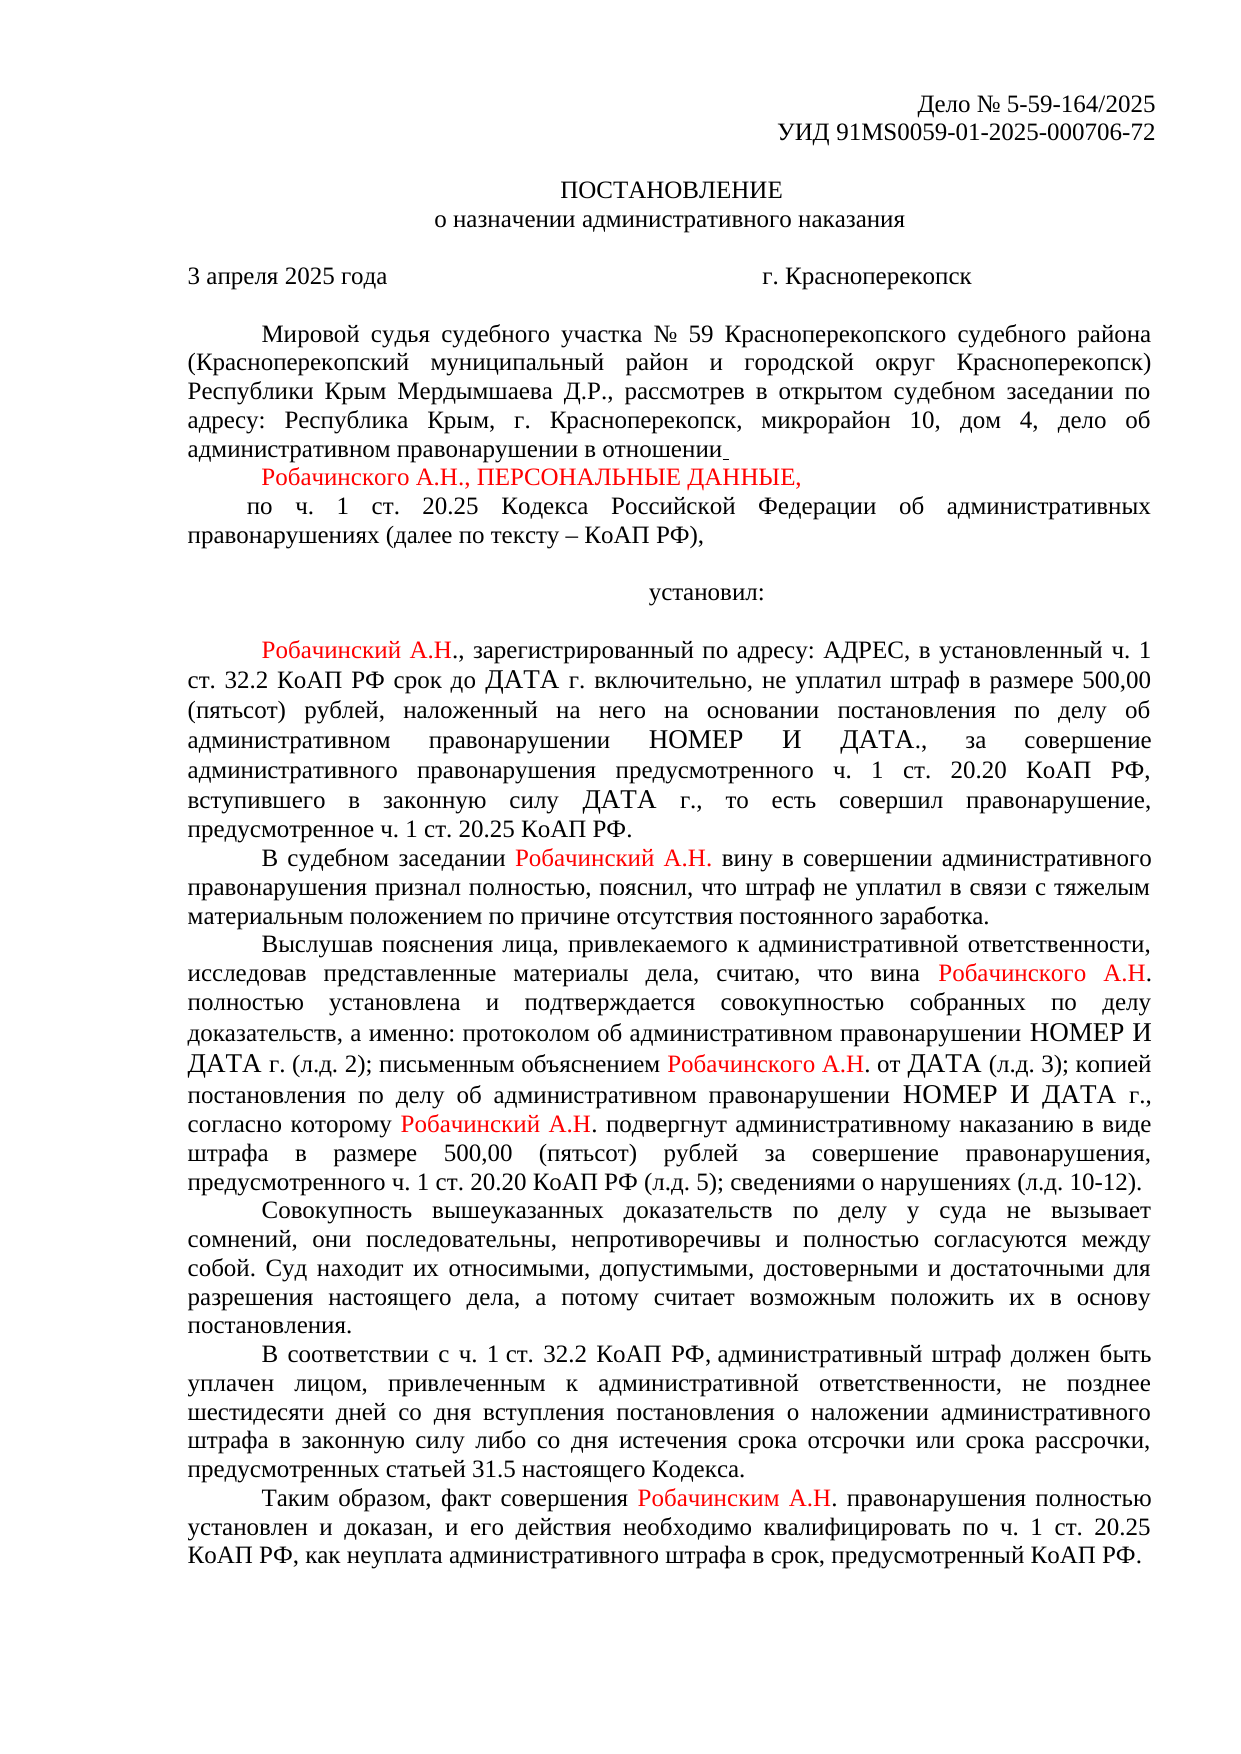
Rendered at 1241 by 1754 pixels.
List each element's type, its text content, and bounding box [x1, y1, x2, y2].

subtitle Мировой судья судебного участка № 59 Красноперекопского судебного района (Красноперекопский муниципальный район и городской округ Красноперекопск) Республики Крым Мердымшаева Д.Р., рассмотрев в открытом судебном заседании по адресу: Республика Крым, г. Красноперекопск, микрорайон 10, дом 4, дело об административном правонарушении в отношении [187, 319, 1152, 462]
text по ч. 1 ст. 20.25 Кодекса Российской Федерации об административных правонарушениях (далее по тексту – КоАП РФ), [187, 491, 1152, 549]
title УИД 91MS0059-01-2025-000706-72 [660, 117, 1155, 146]
title Дело № 5-59-164/2025 [719, 89, 1155, 117]
text 3 апреля 2025 года г. Красноперекопск [187, 261, 1152, 290]
text установил: [187, 577, 1152, 606]
text Таким образом, факт совершения Робачинским А.Н. правонарушения полностью установлен и доказан, и его действия необходимо квалифицировать по ч. 1 ст. 20.25 КоАП РФ, как неуплата административного штрафа в срок, предусмотренный КоАП РФ. [187, 1483, 1152, 1569]
text Совокупность вышеуказанных доказательств по делу у суда не вызывает сомнений, они последовательны, непротиворечивы и полностью согласуются между собой. Суд находит их относимыми, допустимыми, достоверными и достаточными для разрешения настоящего дела, а потому считает возможным положить их в основу постановления. [187, 1196, 1152, 1339]
text В судебном заседании Робачинский А.Н. вину в совершении административного правонарушения признал полностью, пояснил, что штраф не уплатил в связи с тяжелым материальным положением по причине отсутствия постоянного заработка. [187, 843, 1152, 929]
title ПОСТАНОВЛЕНИЕ [187, 175, 1155, 204]
text В соответствии с ч. 1 ст. 32.2 КоАП РФ, административный штраф должен быть уплачен лицом, привлеченным к административной ответственности, не позднее шестидесяти дней со дня вступления постановления о наложении административного штрафа в законную силу либо со дня истечения срока отсрочки или срока рассрочки, предусмотренных статьей 31.5 настоящего Кодекса. [187, 1339, 1152, 1483]
text Робачинского А.Н., ПЕРСОНАЛЬНЫЕ ДАННЫЕ, [187, 462, 1152, 491]
text Выслушав пояснения лица, привлекаемого к административной ответственности, исследовав представленные материалы дела, считаю, что вина Робачинского А.Н. полностью установлена и подтверждается совокупностью собранных по делу доказательств, а именно: протоколом об административном правонарушении НОМЕР И ДАТА г. (л.д. 2); письменным объяснением Робачинского А.Н. от ДАТА (л.д. 3); копией постановления по делу об административном правонарушении НОМЕР И ДАТА г., согласно которому Робачинский А.Н. подвергнут административному наказанию в виде штрафа в размере 500,00 (пятьсот) рублей за совершение правонарушения, предусмотренного ч. 1 ст. 20.20 КоАП РФ (л.д. 5); сведениями о нарушениях (л.д. 10-12). [187, 929, 1152, 1196]
text Робачинский А.Н., зарегистрированный по адресу: АДРЕС, в установленный ч. 1 ст. 32.2 КоАП РФ срок до ДАТА г. включительно, не уплатил штраф в размере 500,00 (пятьсот) рублей, наложенный на него на основании постановления по делу об административном правонарушении НОМЕР И ДАТА., за совершение административного правонарушения предусмотренного ч. 1 ст. 20.20 КоАП РФ, вступившего в законную силу ДАТА г., то есть совершил правонарушение, предусмотренное ч. 1 ст. 20.25 КоАП РФ. [187, 635, 1152, 843]
text о назначении административного наказания [187, 204, 1152, 232]
